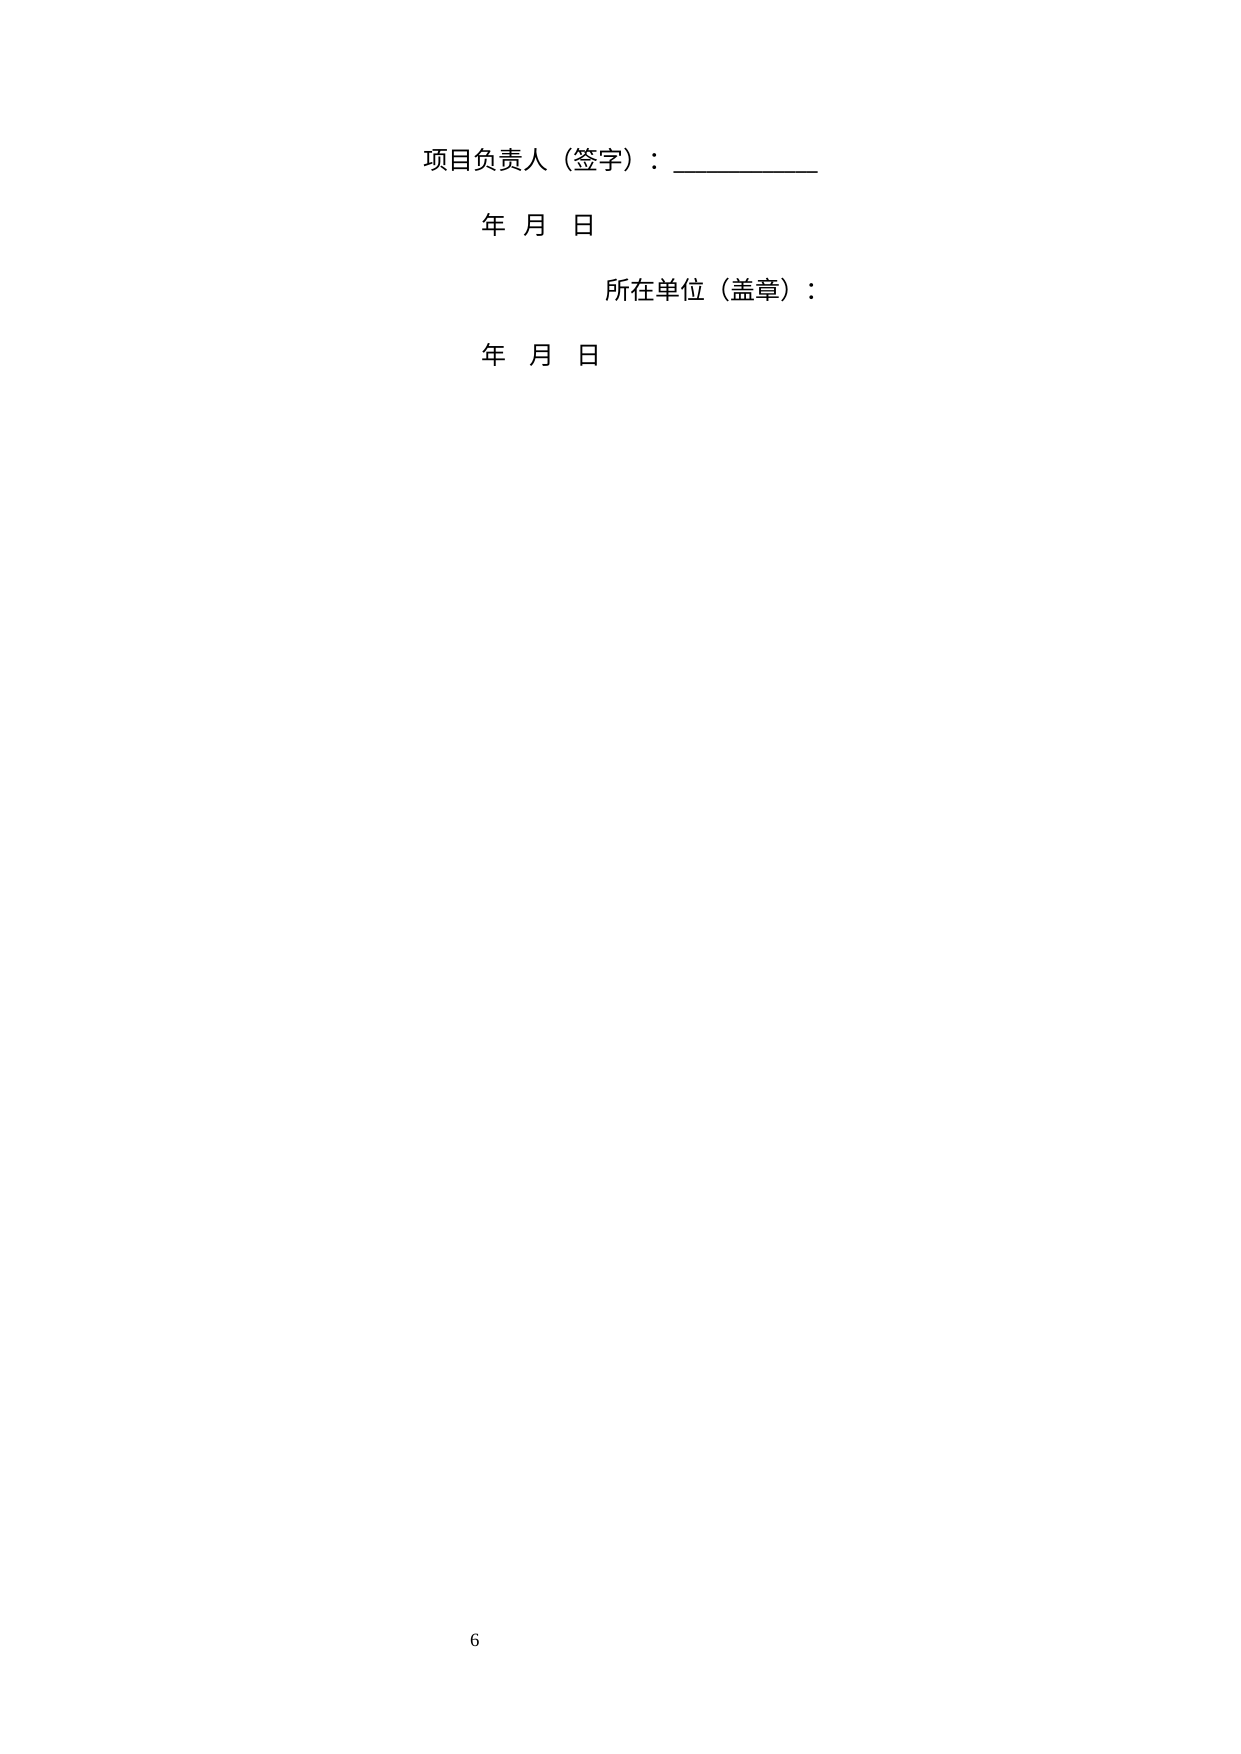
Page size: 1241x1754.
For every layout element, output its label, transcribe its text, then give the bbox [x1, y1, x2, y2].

text 所在单位（盖章）： [118, 256, 1122, 321]
text 年 月 日 [118, 191, 1122, 256]
list 年 月 日 [118, 321, 1122, 386]
text 项目负责人（签字）：_____________ [118, 126, 1122, 191]
